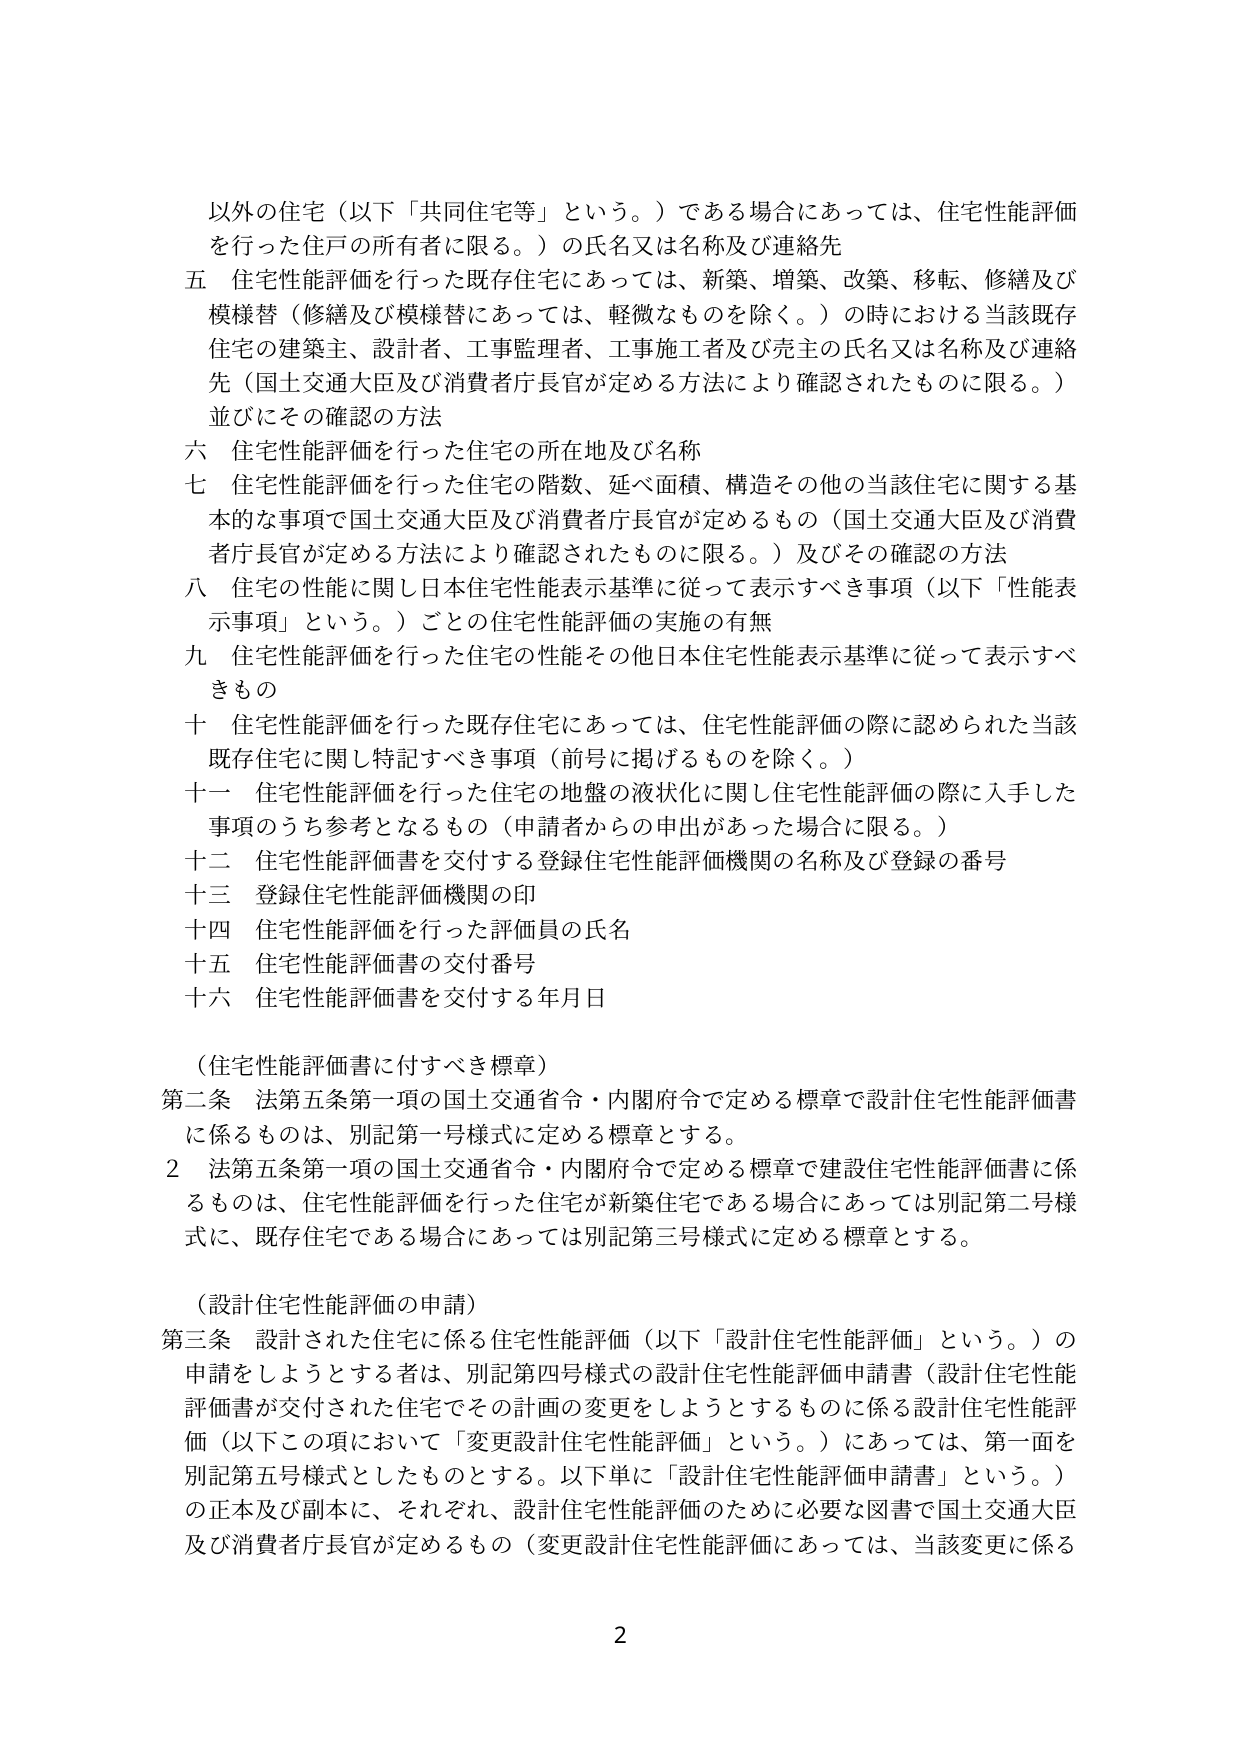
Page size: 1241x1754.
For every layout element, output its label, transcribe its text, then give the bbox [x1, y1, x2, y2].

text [161, 1321, 1079, 1560]
text 五 住宅性能評価を行った既存住宅にあっては、新築、増築、改築、移転、修繕及び模様替（修繕及び模様替にあっては、軽微なものを除く。）の時における当該既存住宅の建築主、設計者、工事監理者、工事施工者及び売主の氏名又は名称及び連絡先（国土交通大臣及び消費者庁長官が定める方法により確認されたものに限る。）並びにその確認の方法 [184, 262, 1079, 433]
text （住宅性能評価書に付すべき標章） [184, 1048, 1079, 1082]
text 六 住宅性能評価を行った住宅の所在地及び名称 [184, 433, 1079, 467]
text 十一 住宅性能評価を行った住宅の地盤の液状化に関し住宅性能評価の際に入手した事項のうち参考となるもの（申請者からの申出があった場合に限る。） [184, 774, 1079, 843]
text （設計住宅性能評価の申請） [184, 1287, 1079, 1321]
text 十五 住宅性能評価書の交付番号 [184, 945, 1079, 979]
text 十六 住宅性能評価書を交付する年月日 [184, 979, 1079, 1014]
text 十 住宅性能評価を行った既存住宅にあっては、住宅性能評価の際に認められた当該既存住宅に関し特記すべき事項（前号に掲げるものを除く。） [184, 706, 1079, 774]
text 十四 住宅性能評価を行った評価員の氏名 [184, 911, 1079, 945]
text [184, 194, 1079, 262]
text ２ 法第五条第一項の国土交通省令・内閣府令で定める標章で建設住宅性能評価書に係るものは、住宅性能評価を行った住宅が新築住宅である場合にあっては別記第二号様式に、既存住宅である場合にあっては別記第三号様式に定める標章とする。 [161, 1150, 1079, 1253]
text 十三 登録住宅性能評価機関の印 [184, 877, 1079, 911]
text 九 住宅性能評価を行った住宅の性能その他日本住宅性能表示基準に従って表示すべきもの [184, 638, 1079, 706]
text 第二条 法第五条第一項の国土交通省令・内閣府令で定める標章で設計住宅性能評価書に係るものは、別記第一号様式に定める標章とする。 [161, 1082, 1079, 1150]
text 七 住宅性能評価を行った住宅の階数、延べ面積、構造その他の当該住宅に関する基本的な事項で国土交通大臣及び消費者庁長官が定めるもの（国土交通大臣及び消費者庁長官が定める方法により確認されたものに限る。）及びその確認の方法 [184, 467, 1079, 569]
text 十二 住宅性能評価書を交付する登録住宅性能評価機関の名称及び登録の番号 [184, 843, 1079, 877]
text 八 住宅の性能に関し日本住宅性能表示基準に従って表示すべき事項（以下「性能表示事項」という。）ごとの住宅性能評価の実施の有無 [184, 569, 1079, 638]
